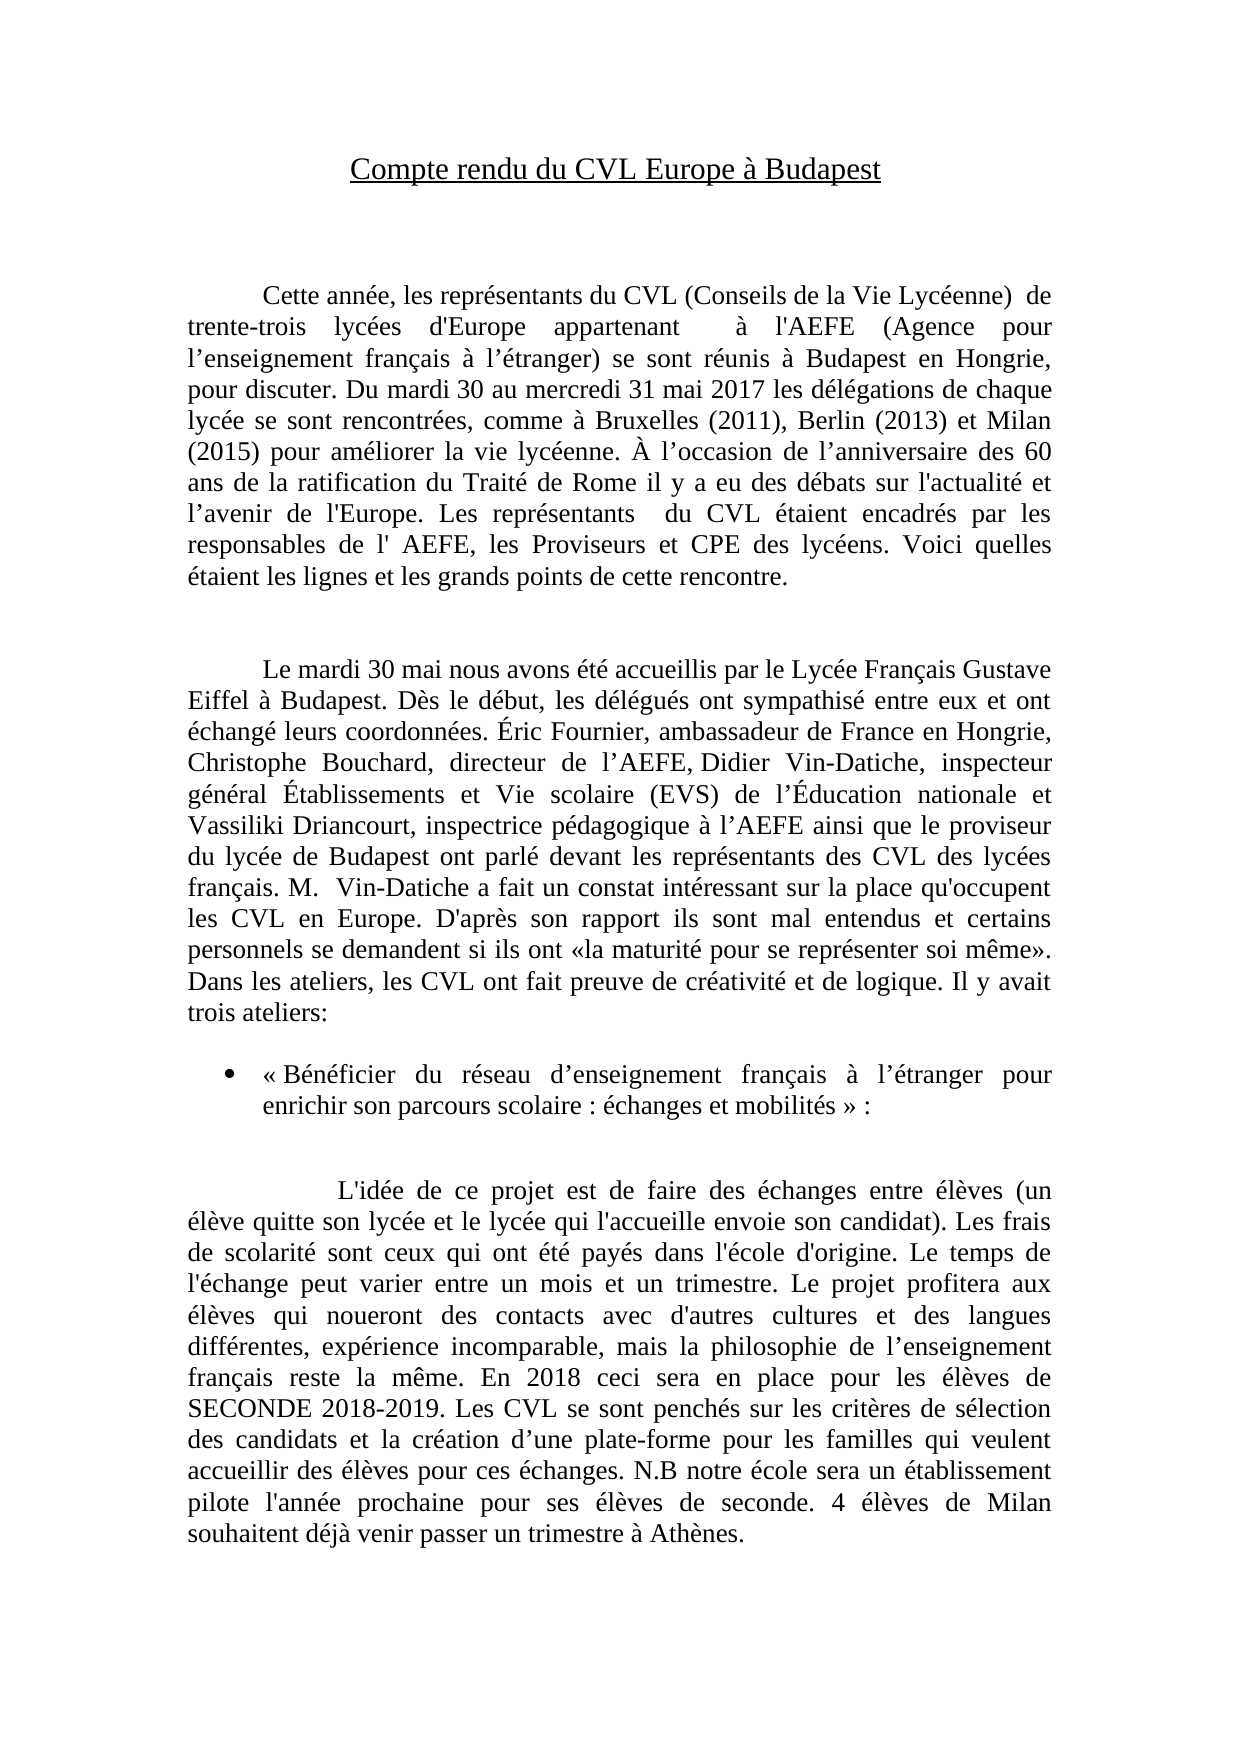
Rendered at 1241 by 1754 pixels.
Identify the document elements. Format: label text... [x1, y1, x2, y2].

text L'idée de ce projet est de faire des échanges entre élèves (un élève quitte son lycée et le lycée qui l'accueille envoie son candidat). Les frais de scolarité sont ceux qui ont été payés dans l'école d'origine. Le temps de l'échange peut varier entre un mois et un trimestre. Le projet profitera aux élèves qui noueront des contacts avec d'autres cultures et des langues différentes, expérience incomparable, mais la philosophie de l’enseignement français reste la même. En 2018 ceci sera en place pour les élèves de SECONDE 2018-2019. Les CVL se sont penchés sur les critères de sélection des candidats et la création d’une plate-forme pour les familles qui veulent accueillir des élèves pour ces échanges. N.B notre école sera un établissement pilote l'année prochaine pour ses élèves de seconde. 4 élèves de Milan souhaitent déjà venir passer un trimestre à Athènes. [187, 1174, 1053, 1548]
text Compte rendu du CVL Europe à Budapest [187, 150, 1053, 186]
text Cette année, les représentants du CVL (Conseils de la Vie Lycéenne) de trente-trois lycées d'Europe appartenant à l'AEFE (Agence pour l’enseignement français à l’étranger) se sont réunis à Budapest en Hongrie, pour discuter. Du mardi 30 au mercredi 31 mai 2017 les délégations de chaque lycée se sont rencontrées, comme à Bruxelles (2011), Berlin (2013) et Milan (2015) pour améliorer la vie lycéenne. À l’occasion de l’anniversaire des 60 ans de la ratification du Traité de Rome il y a eu des débats sur l'actualité et l’avenir de l'Europe. Les représentants du CVL étaient encadrés par les responsables de l' AEFE, les Proviseurs et CPE des lycéens. Voici quelles étaient les lignes et les grands points de cette rencontre. [187, 279, 1053, 591]
list « Bénéficier du réseau d’enseignement français à l’étranger pour enrichir son parcours scolaire : échanges et mobilités » : [225, 1058, 1053, 1120]
text Le mardi 30 mai nous avons été accueillis par le Lycée Français Gustave Eiffel à Budapest. Dès le début, les délégués ont sympathisé entre eux et ont échangé leurs coordonnées. Éric Fournier, ambassadeur de France en Hongrie, Christophe Bouchard, directeur de l’AEFE, Didier Vin-Datiche, inspecteur général Établissements et Vie scolaire (EVS) de l’Éducation nationale et Vassiliki Driancourt, inspectrice pédagogique à l’AEFE ainsi que le proviseur du lycée de Budapest ont parlé devant les représentants des CVL des lycées français. M. Vin-Datiche a fait un constat intéressant sur la place qu'occupent les CVL en Europe. D'après son rapport ils sont mal entendus et certains personnels se demandent si ils ont «la maturité pour se représenter soi même». Dans les ateliers, les CVL ont fait preuve de créativité et de logique. Il y avait trois ateliers: [187, 653, 1053, 1027]
